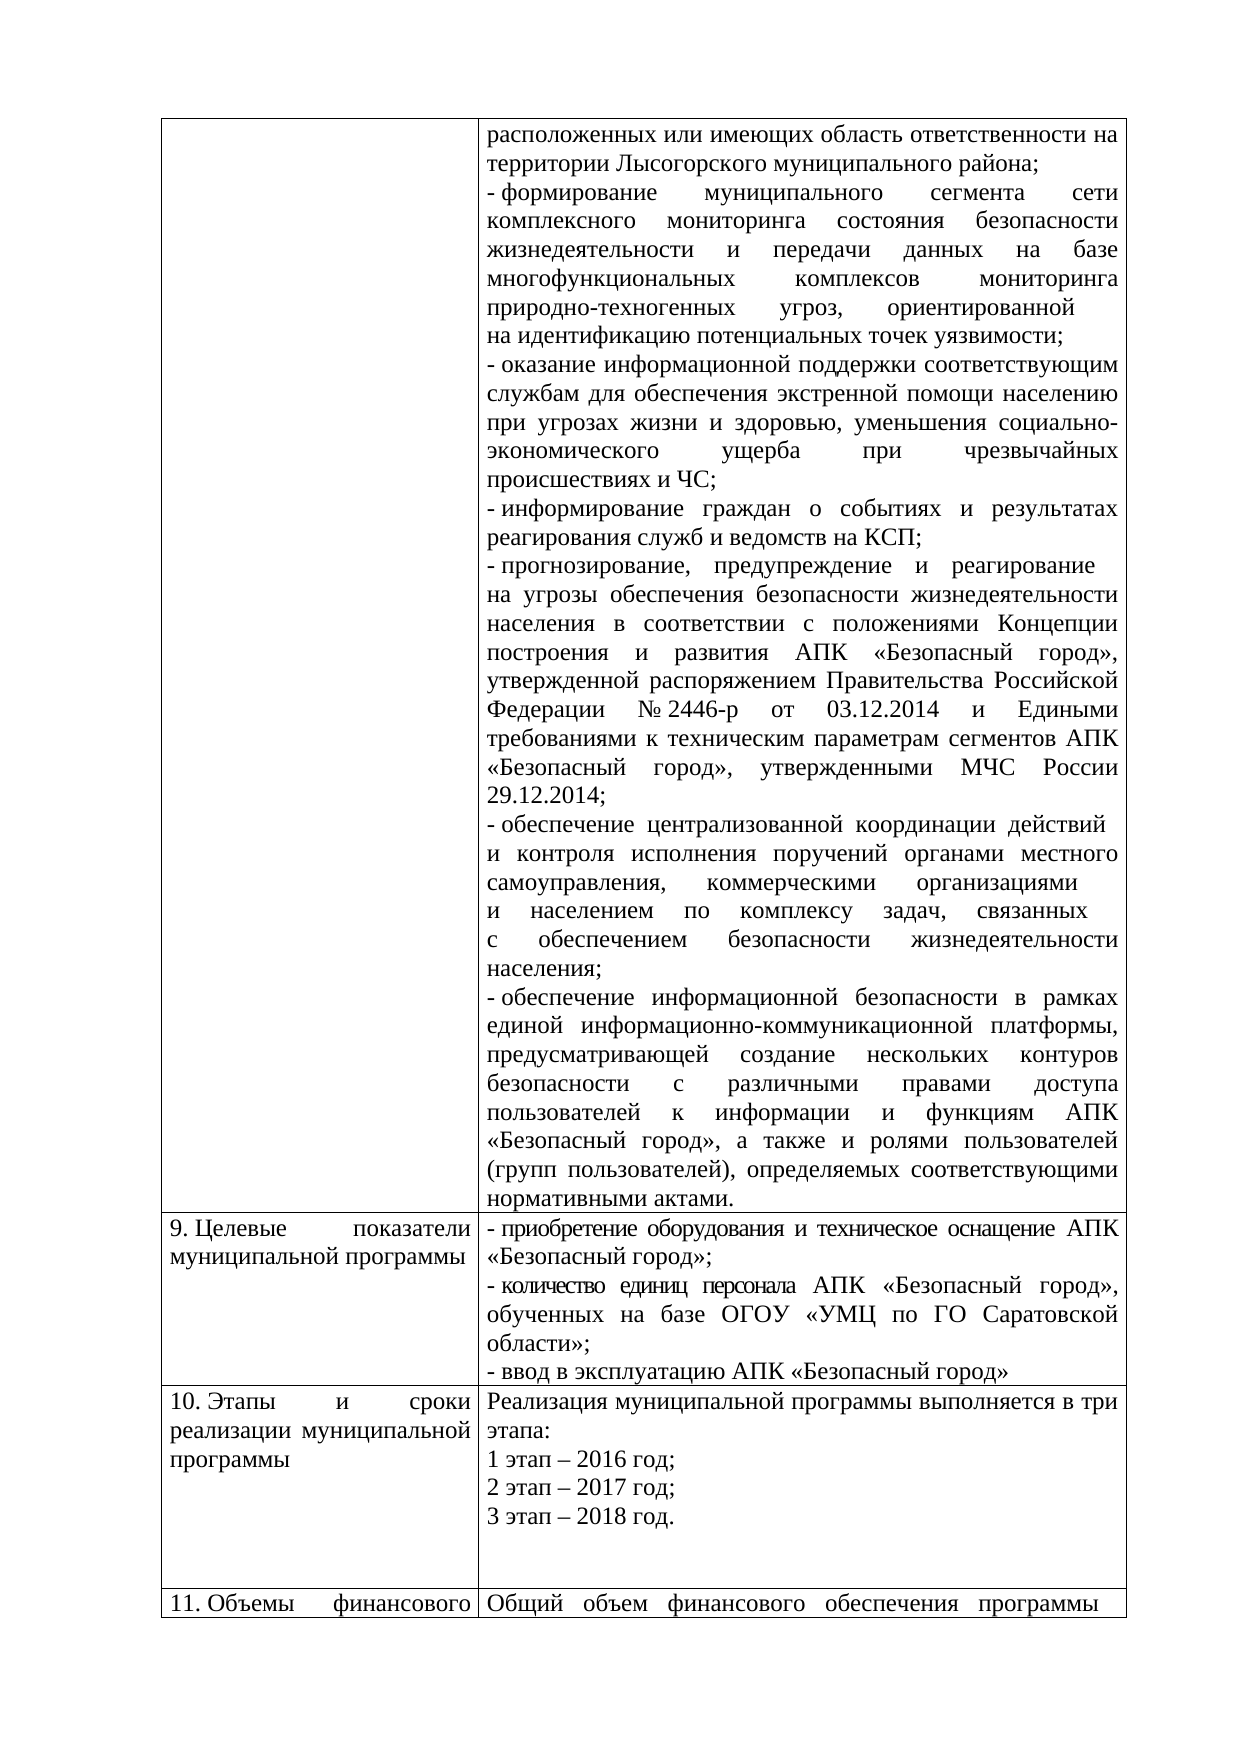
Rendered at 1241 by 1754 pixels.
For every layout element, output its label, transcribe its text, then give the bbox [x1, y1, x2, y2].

table_cell 10. Этапы и сроки реализации муниципальной программы [162, 1386, 478, 1587]
table_cell 9. Целевые показатели муниципальной программы [162, 1213, 478, 1385]
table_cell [162, 1589, 478, 1617]
table_cell Реализация муниципальной программы выполняется в три этапа: 1 этап – 2016 год; 2 этап – 2017 год; 3 этап – 2018 год. [479, 1386, 1126, 1587]
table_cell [479, 1589, 1126, 1617]
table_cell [162, 119, 478, 1212]
table_cell - приобретение оборудования и техническое оснащение АПК «Безопасный город»; - количество единиц персонала АПК «Безопасный город», обученных на базе ОГОУ «УМЦ по ГО Саратовской области»; - ввод в эксплуатацию АПК «Безопасный город» [479, 1213, 1126, 1385]
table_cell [479, 119, 1126, 1212]
